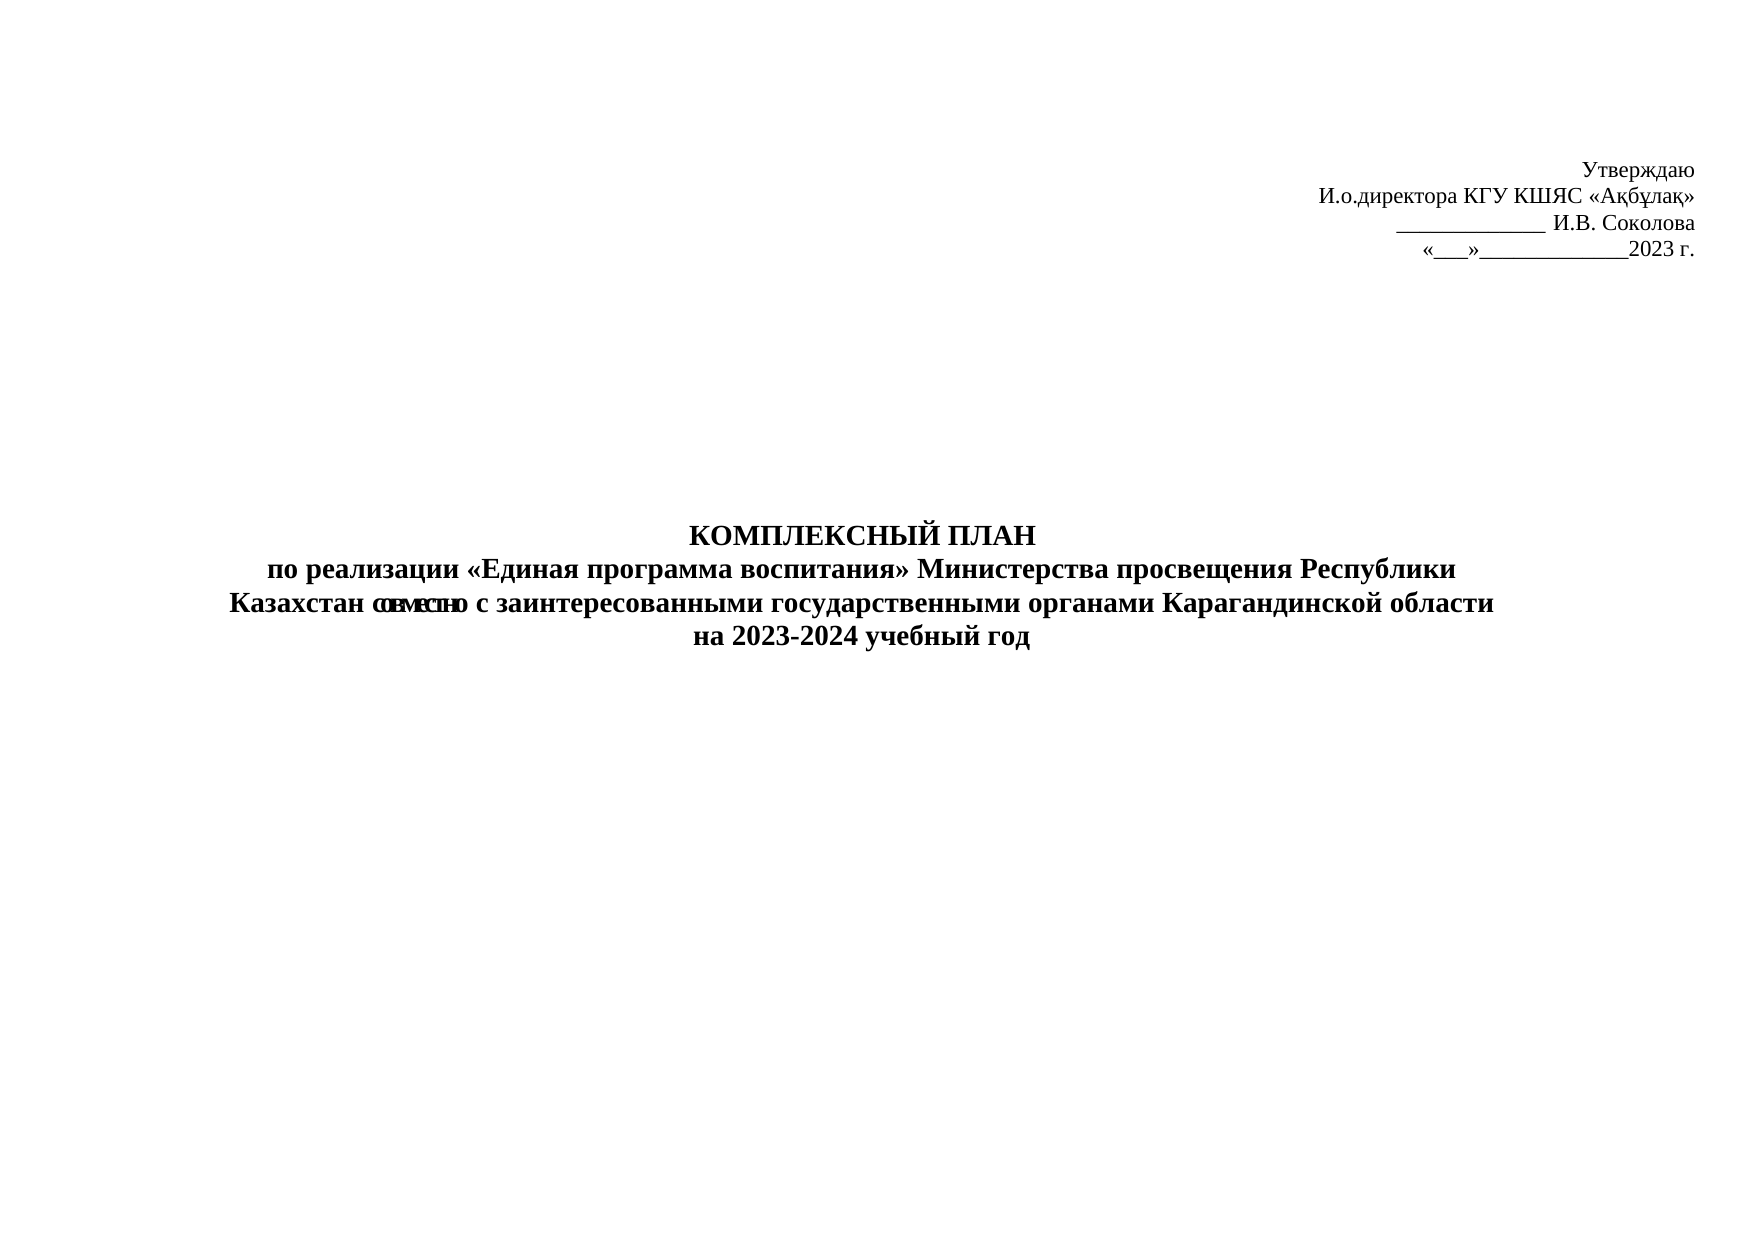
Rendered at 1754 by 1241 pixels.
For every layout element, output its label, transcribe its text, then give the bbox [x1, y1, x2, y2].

text Утверждаю [59, 156, 1695, 182]
text КОМПЛЕКСНЫЙ ПЛАН [212, 518, 1513, 551]
text «___»_____________2023 г. [59, 235, 1695, 261]
text И.о.директора КГУ КШЯС «Ақбұлақ» [59, 182, 1695, 209]
text _____________ И.В. Соколова [59, 209, 1695, 235]
text по реализации «Единая программа воспитания» Министерства просвещения Республики Казахстан совместно с заинтересованными государственными органами Карагандинской области на 2023-2024 учебный год [212, 551, 1511, 652]
